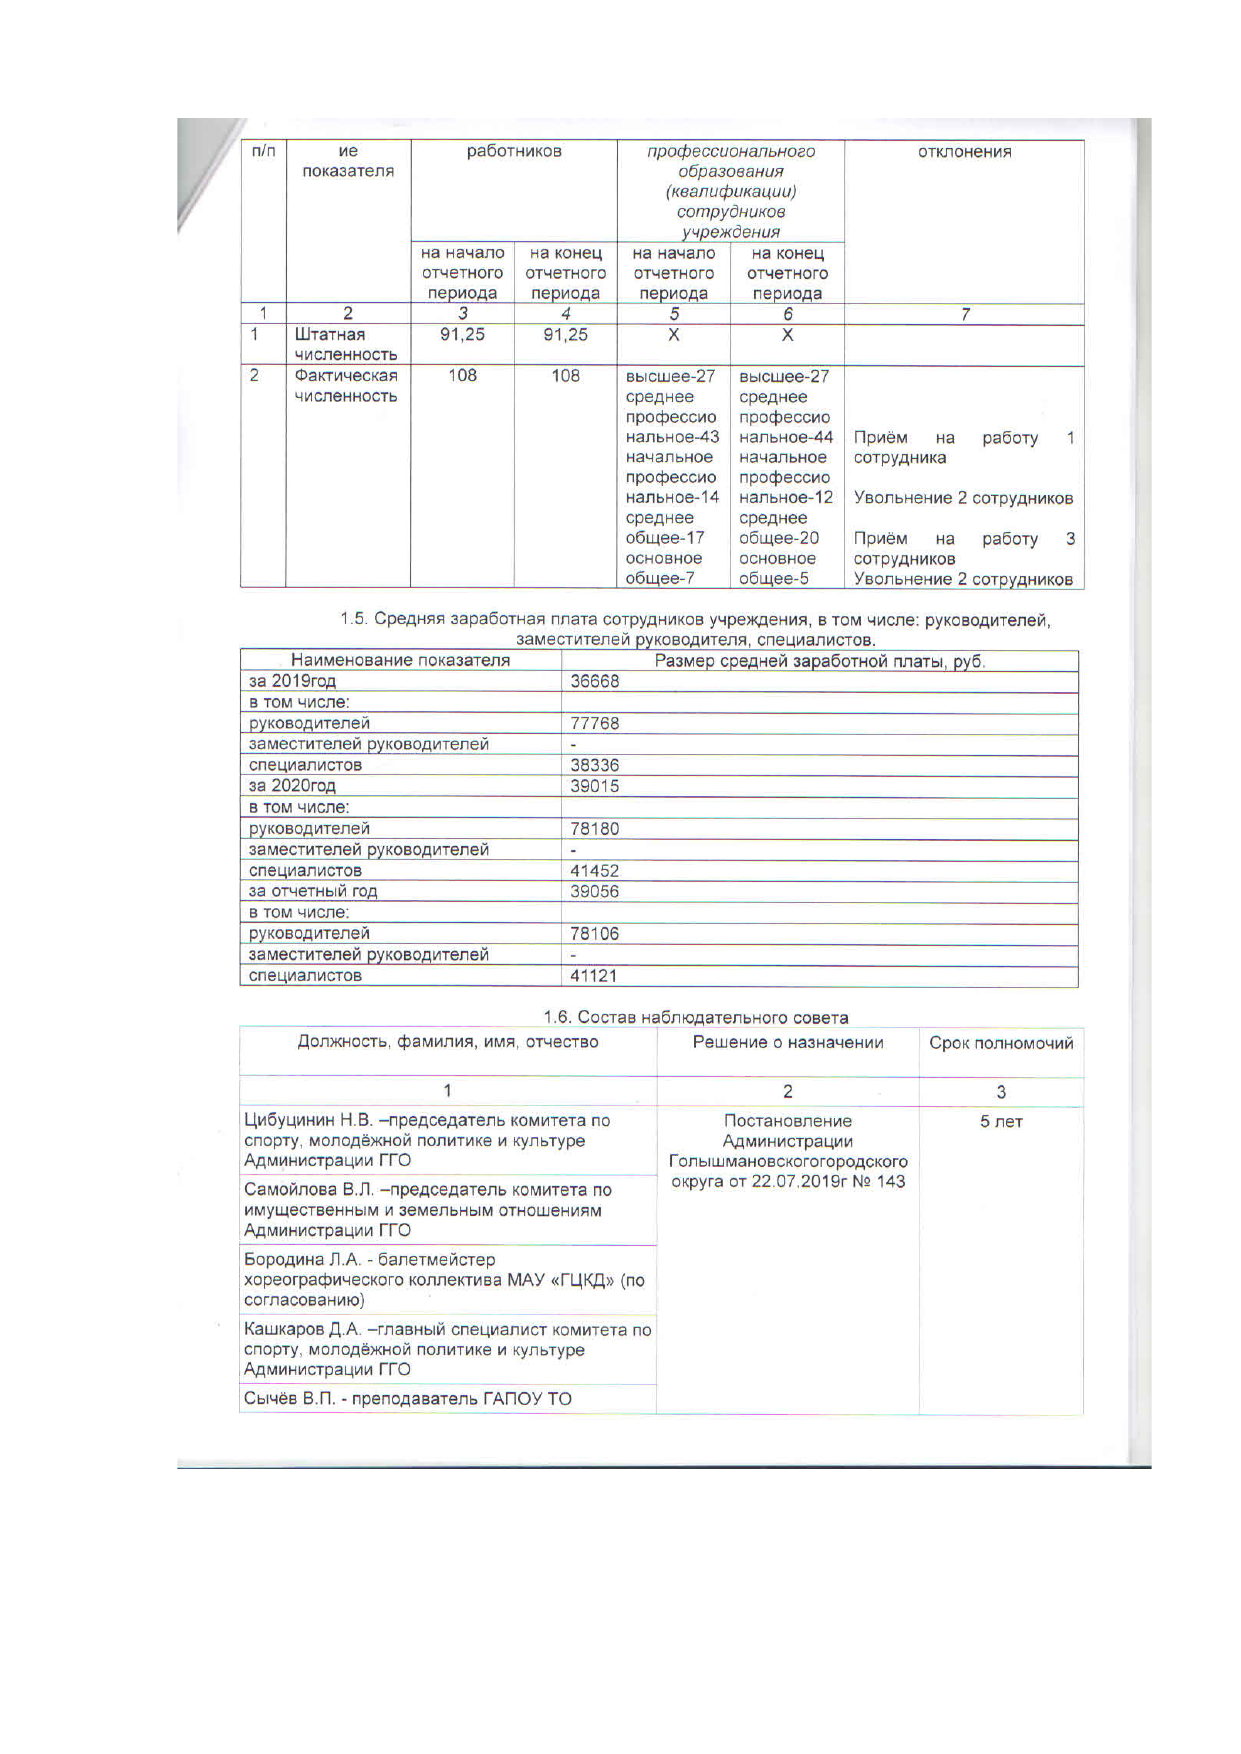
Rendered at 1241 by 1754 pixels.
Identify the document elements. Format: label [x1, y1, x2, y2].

picture [177, 118, 1152, 1469]
